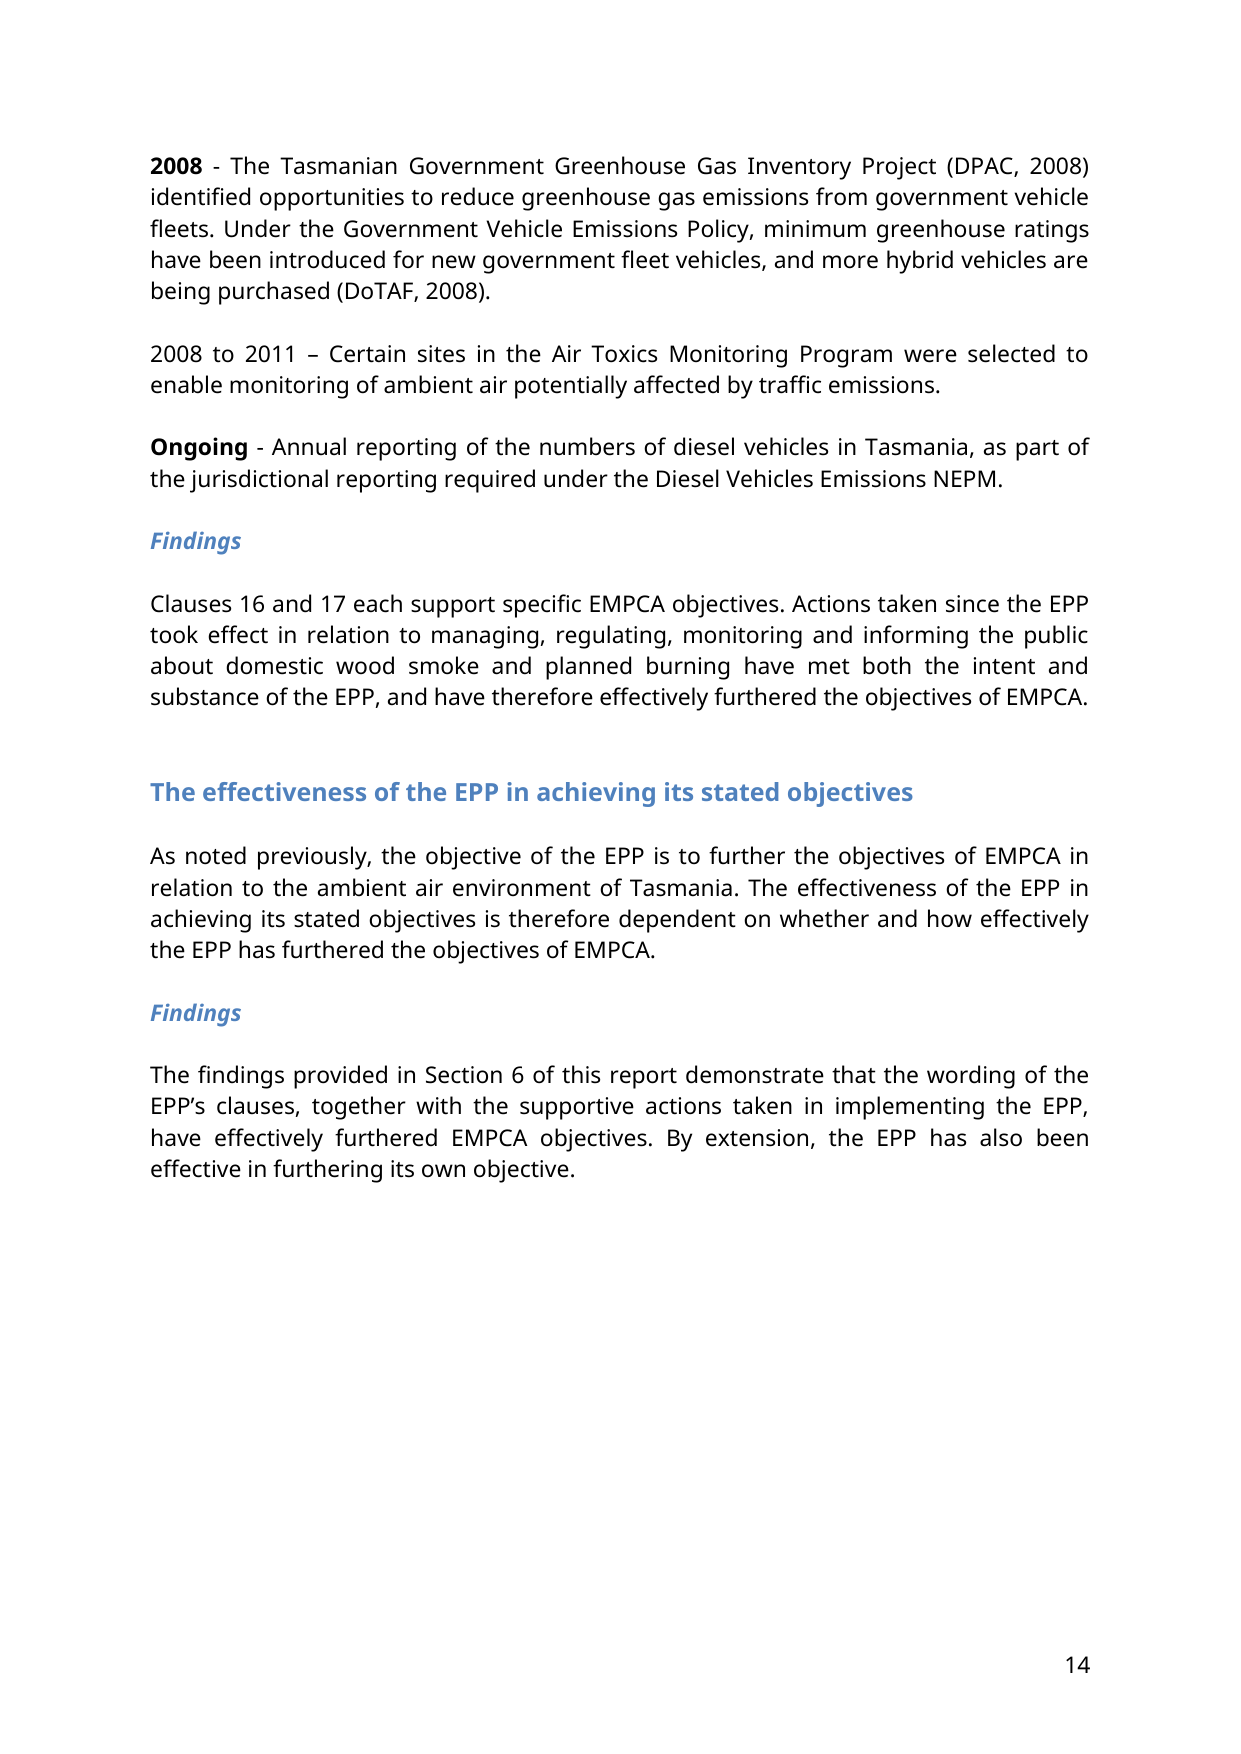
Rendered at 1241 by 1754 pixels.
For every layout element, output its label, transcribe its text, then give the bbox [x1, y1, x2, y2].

text Ongoing - Annual reporting of the numbers of diesel vehicles in Tasmania, as part of the jurisdictional reporting required under the Diesel Vehicles Emissions NEPM. [150, 431, 1090, 494]
text The findings provided in Section 6 of this report demonstrate that the wording of the EPP’s clauses, together with the supportive actions taken in implementing the EPP, have effectively furthered EMPCA objectives. By extension, the EPP has also been effective in furthering its own objective. [150, 1059, 1090, 1184]
subtitle The effectiveness of the EPP in achieving its stated objectives [150, 775, 1090, 809]
subtitle Findings [150, 525, 1090, 556]
text 2008 to 2011 – Certain sites in the Air Toxics Monitoring Program were selected to enable monitoring of ambient air potentially affected by traffic emissions. [150, 337, 1090, 400]
text As noted previously, the objective of the EPP is to further the objectives of EMPCA in relation to the ambient air environment of Tasmania. The effectiveness of the EPP in achieving its stated objectives is therefore dependent on whether and how effectively the EPP has furthered the objectives of EMPCA. [150, 840, 1090, 965]
text 2008 - The Tasmanian Government Greenhouse Gas Inventory Project (DPAC, 2008) identified opportunities to reduce greenhouse gas emissions from government vehicle fleets. Under the Government Vehicle Emissions Policy, minimum greenhouse ratings have been introduced for new government fleet vehicles, and more hybrid vehicles are being purchased (DoTAF, 2008). [150, 150, 1090, 306]
text Clauses 16 and 17 each support specific EMPCA objectives. Actions taken since the EPP took effect in relation to managing, regulating, monitoring and informing the public about domestic wood smoke and planned burning have met both the intent and substance of the EPP, and have therefore effectively furthered the objectives of EMPCA. [150, 587, 1090, 712]
subtitle Findings [150, 997, 1090, 1028]
